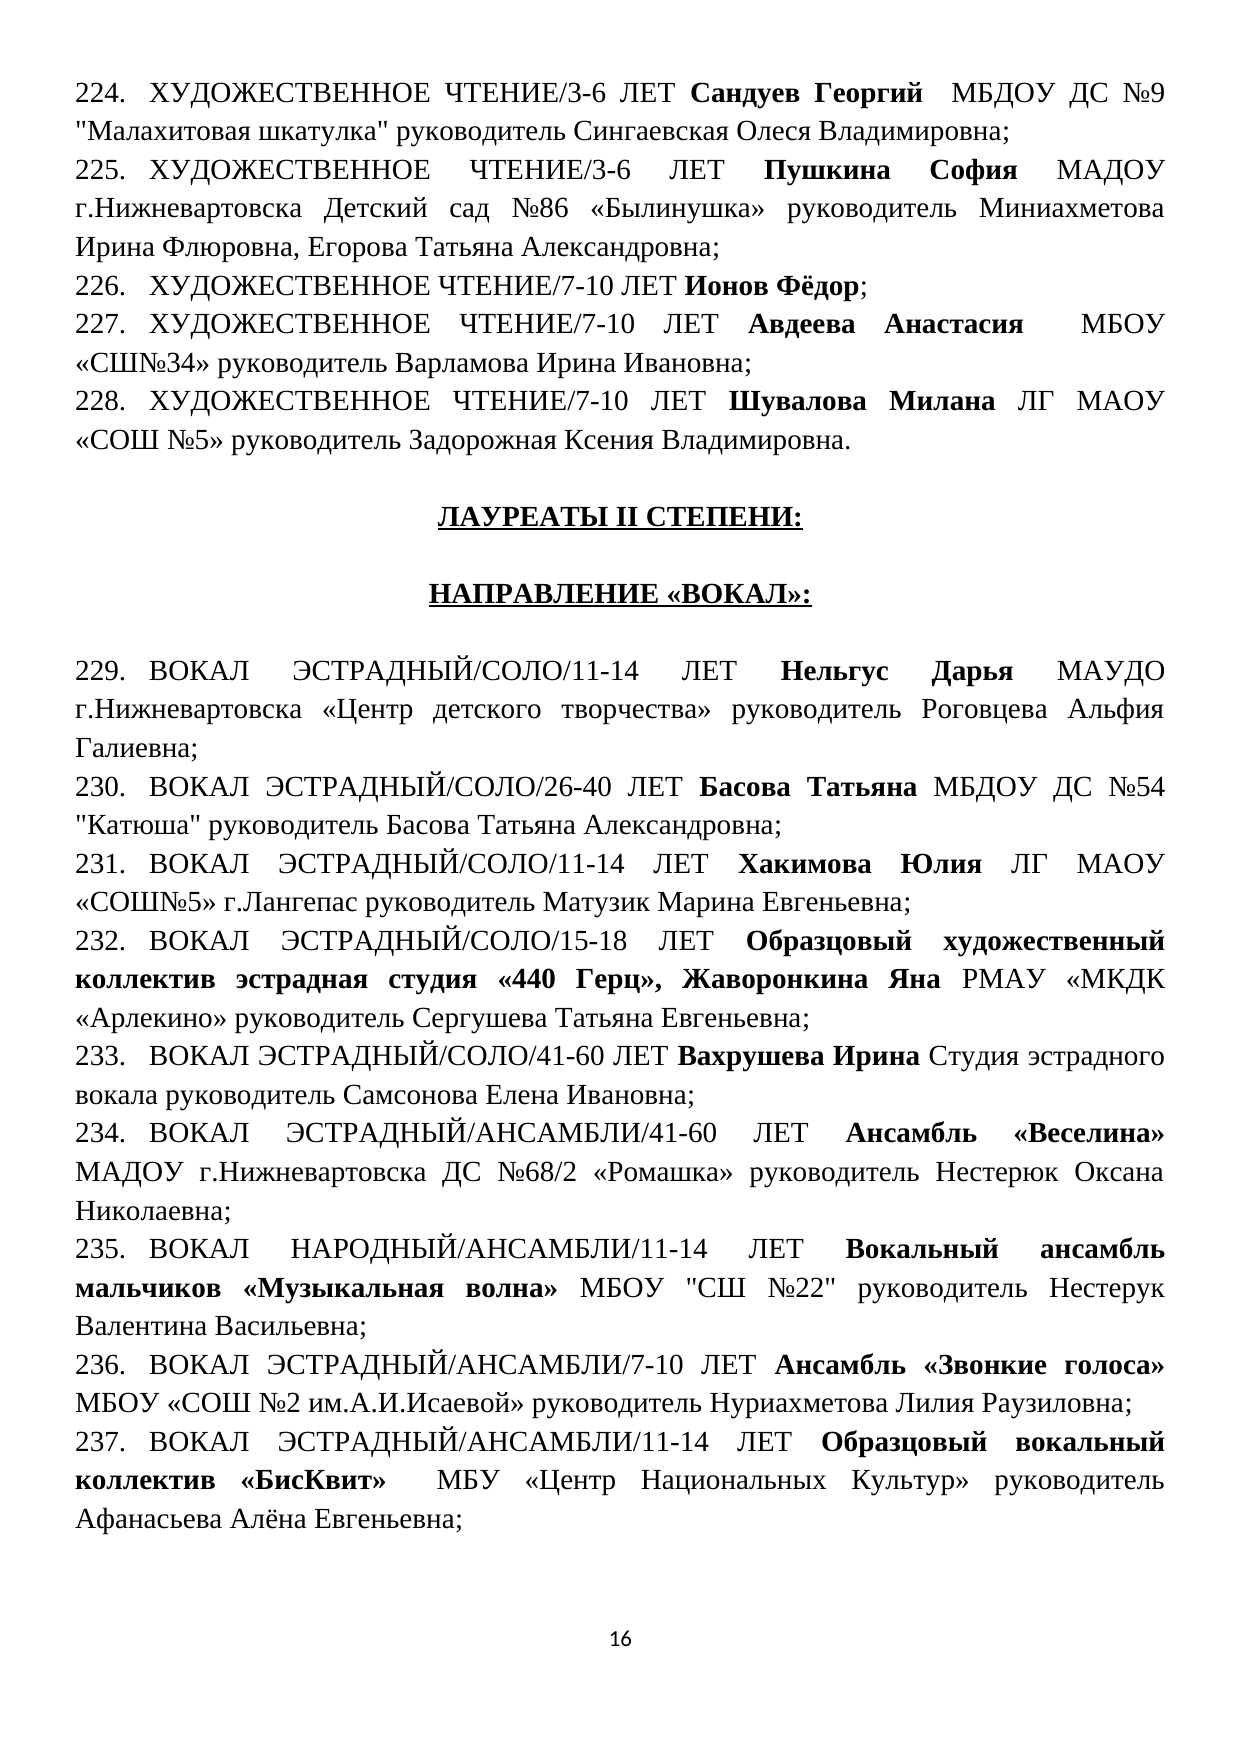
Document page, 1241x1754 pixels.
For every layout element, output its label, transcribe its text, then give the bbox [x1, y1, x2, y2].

list ВОКАЛ ЭСТРАДНЫЙ/СОЛО/41-60 ЛЕТ Вахрушева Ирина Студия эстрадного вокала руководитель Самсонова Елена Ивановна; [75, 1038, 1165, 1111]
list ХУДОЖЕСТВЕННОЕ ЧТЕНИЕ/3-6 ЛЕТ Пушкина София МАДОУ г.Нижневартовска Детский сад №86 «Былинушка» руководитель Миниахметова Ирина Флюровна, Егорова Татьяна Александровна; [75, 152, 1165, 263]
list ВОКАЛ ЭСТРАДНЫЙ/АНСАМБЛИ/41-60 ЛЕТ Ансамбль «Веселина» МАДОУ г.Нижневартовска ДС №68/2 «Ромашка» руководитель Нестерюк Оксана Николаевна; [75, 1116, 1165, 1226]
list ВОКАЛ ЭСТРАДНЫЙ/СОЛО/15-18 ЛЕТ Образцовый художественный коллектив эстрадная студия «440 Герц», Жаворонкина Яна РМАУ «МКДК «Арлекино» руководитель Сергушева Татьяна Евгеньевна; [75, 923, 1165, 1033]
list НАПРАВЛЕНИЕ «ВОКАЛ»: [75, 576, 1165, 609]
list ВОКАЛ ЭСТРАДНЫЙ/СОЛО/26-40 ЛЕТ Басова Татьяна МБДОУ ДС №54 "Катюша" руководитель Басова Татьяна Александровна; [75, 769, 1165, 841]
list ХУДОЖЕСТВЕННОЕ ЧТЕНИЕ/7-10 ЛЕТ Шувалова Милана ЛГ МАОУ «СОШ №5» руководитель Задорожная Ксения Владимировна. [75, 383, 1165, 455]
list ВОКАЛ НАРОДНЫЙ/АНСАМБЛИ/11-14 ЛЕТ Вокальный ансамбль мальчиков «Музыкальная волна» МБОУ "СШ №22" руководитель Нестерук Валентина Васильевна; [75, 1231, 1165, 1342]
list ХУДОЖЕСТВЕННОЕ ЧТЕНИЕ/7-10 ЛЕТ Ионов Фёдор; [75, 268, 1165, 301]
list ВОКАЛ ЭСТРАДНЫЙ/АНСАМБЛИ/7-10 ЛЕТ Ансамбль «Звонкие голоса» МБОУ «СОШ №2 им.А.И.Исаевой» руководитель Нуриахметова Лилия Раузиловна; [75, 1347, 1165, 1419]
list ХУДОЖЕСТВЕННОЕ ЧТЕНИЕ/3-6 ЛЕТ Сандуев Георгий МБДОУ ДС №9 "Малахитовая шкатулка" руководитель Сингаевская Олеся Владимировна; [75, 75, 1165, 147]
list ЛАУРЕАТЫ II СТЕПЕНИ: [75, 499, 1165, 532]
list ВОКАЛ ЭСТРАДНЫЙ/АНСАМБЛИ/11-14 ЛЕТ Образцовый вокальный коллектив «БисКвит» МБУ «Центр Национальных Культур» руководитель Афанасьева Алёна Евгеньевна; [75, 1424, 1165, 1534]
list ВОКАЛ ЭСТРАДНЫЙ/СОЛО/11-14 ЛЕТ Хакимова Юлия ЛГ МАОУ «СОШ№5» г.Лангепас руководитель Матузик Марина Евгеньевна; [75, 846, 1165, 918]
list ВОКАЛ ЭСТРАДНЫЙ/СОЛО/11-14 ЛЕТ Нельгус Дарья МАУДО г.Нижневартовска «Центр детского творчества» руководитель Роговцева Альфия Галиевна; [75, 653, 1165, 764]
list ХУДОЖЕСТВЕННОЕ ЧТЕНИЕ/7-10 ЛЕТ Авдеева Анастасия МБОУ «СШ№34» руководитель Варламова Ирина Ивановна; [75, 306, 1165, 378]
